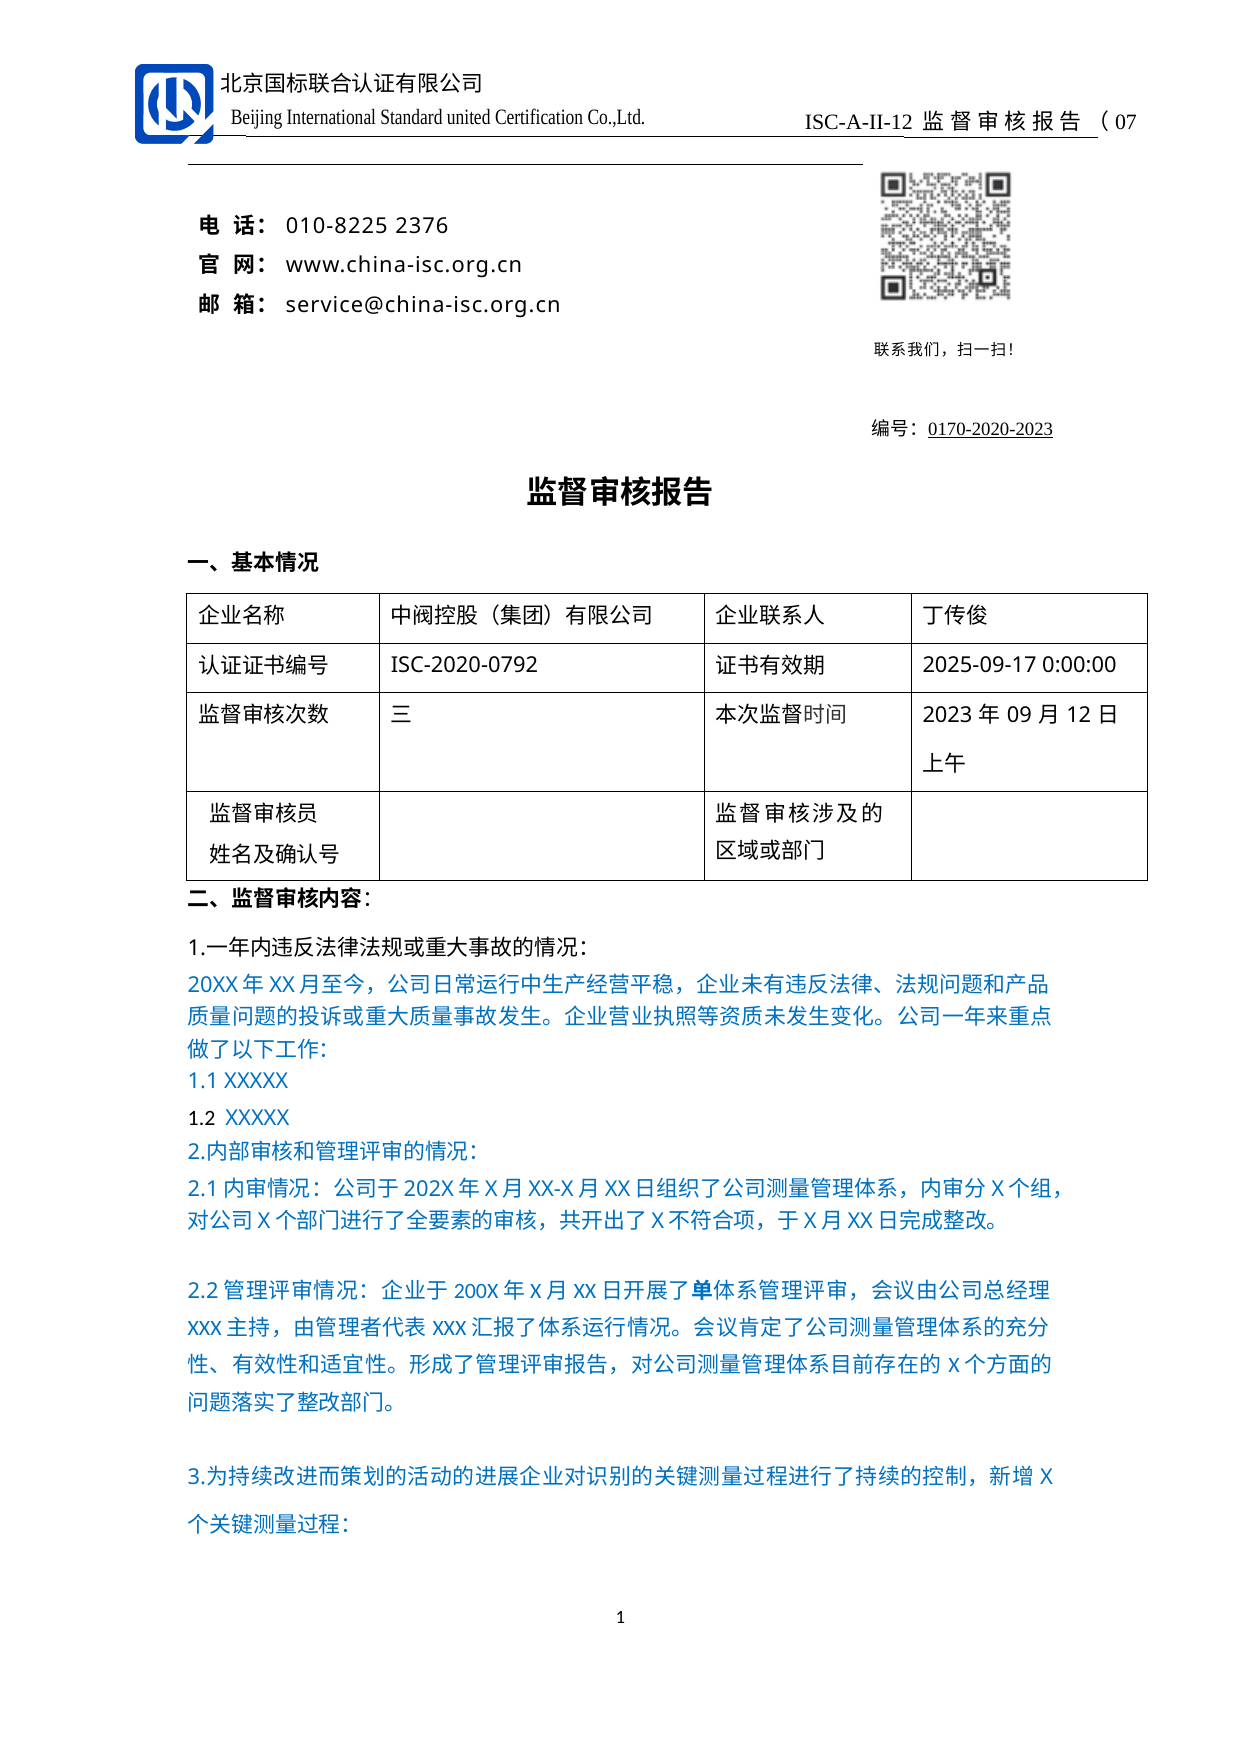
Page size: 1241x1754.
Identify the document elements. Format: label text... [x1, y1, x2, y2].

text 1.2 XXXXX [187, 1101, 1053, 1133]
table_cell [380, 792, 704, 880]
table_cell 地 址： 北京市朝阳区北苑路168号1号楼16层1603 电 话： 010-8225 2376 官 网： www.china-isc.org.cn 邮 箱： service@china-isc.org.cn [188, 165, 862, 368]
table_header 丁传俊 [912, 594, 1147, 643]
table_header 中阀控股（集团）有限公司 [380, 594, 704, 643]
table_header 企业联系人 [705, 594, 911, 643]
text 1.1 XXXXX [187, 1064, 1053, 1096]
table_cell 监督审核次数 [187, 693, 379, 791]
text 监督审核报告 [187, 457, 1053, 522]
table_cell 认证证书编号 [187, 644, 379, 692]
table_cell 监督审核员 姓名及确认号 [187, 792, 379, 880]
table_cell 本次监督时间 [705, 693, 911, 791]
text 编号：0170-2020-2023 [187, 411, 1053, 443]
text 2.1内审情况：公司于202X年X月XX-X月XX日组织了公司测量管理体系，内审分X个组，对公司X个部门进行了全要素的审核，共开出了X不符合项，于X月XX日完成整改。 [187, 1171, 1053, 1236]
text 1.一年内违反法律法规或重大事故的情况： [187, 929, 1053, 962]
table_cell 2025-09-17 0:00:00 [912, 644, 1147, 692]
text 二、监督审核内容： [187, 881, 1053, 913]
text 一、基本情况 [187, 544, 1053, 577]
table_cell [912, 792, 1147, 880]
table_header 企业名称 [187, 594, 379, 643]
text 3.为持续改进而策划的活动的进展企业对识别的关键测量过程进行了持续的控制，新增X个关键测量过程： [187, 1458, 1053, 1539]
text 20XX年XX月至今，公司日常运行中生产经营平稳，企业未有违反法律、法规问题和产品质量问题的投诉或重大质量事故发生。企业营业执照等资质未发生变化。公司一年来重点做了以下工作： [187, 966, 1053, 1064]
table_cell 2023年09月12日 上午 [912, 693, 1147, 791]
picture [873, 167, 1019, 310]
picture [135, 64, 214, 144]
text 2.2管理评审情况：企业于200X年X月XX日开展了单体系管理评审，会议由公司总经理XXX主持，由管理者代表XXX汇报了体系运行情况。会议肯定了公司测量管理体系的充分性、有效性和适宜性。形成了管理评审报告，对公司测量管理体系目前存在的X个方面的问题落实了整改部门。 [187, 1272, 1053, 1417]
table_cell 三 [380, 693, 704, 791]
table_cell 监督审核涉及的区域或部门 [705, 792, 911, 880]
text 2.内部审核和管理评审的情况： [187, 1133, 1053, 1166]
table_cell ISC-2020-0792 [380, 644, 704, 692]
table_cell 证书有效期 [705, 644, 911, 692]
